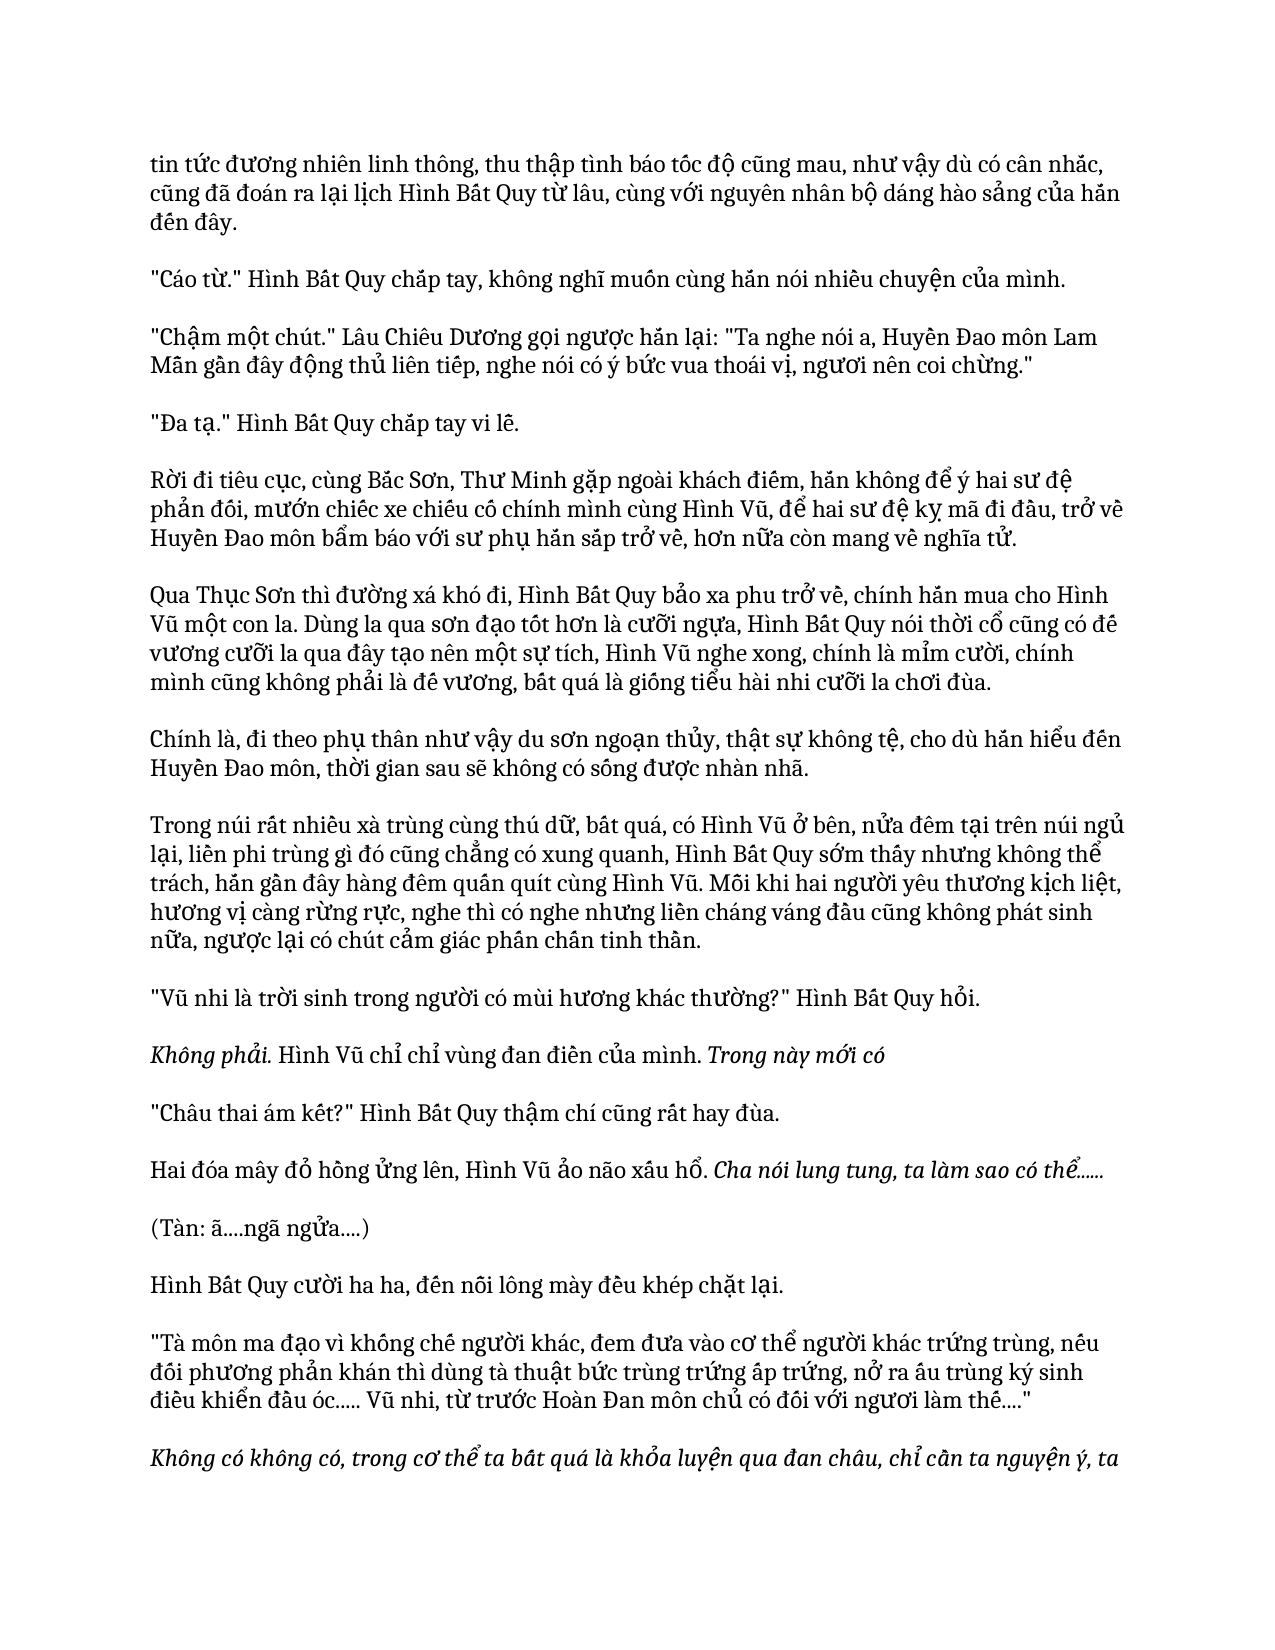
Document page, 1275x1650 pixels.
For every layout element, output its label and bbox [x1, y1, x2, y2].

text [150, 150, 1125, 1472]
